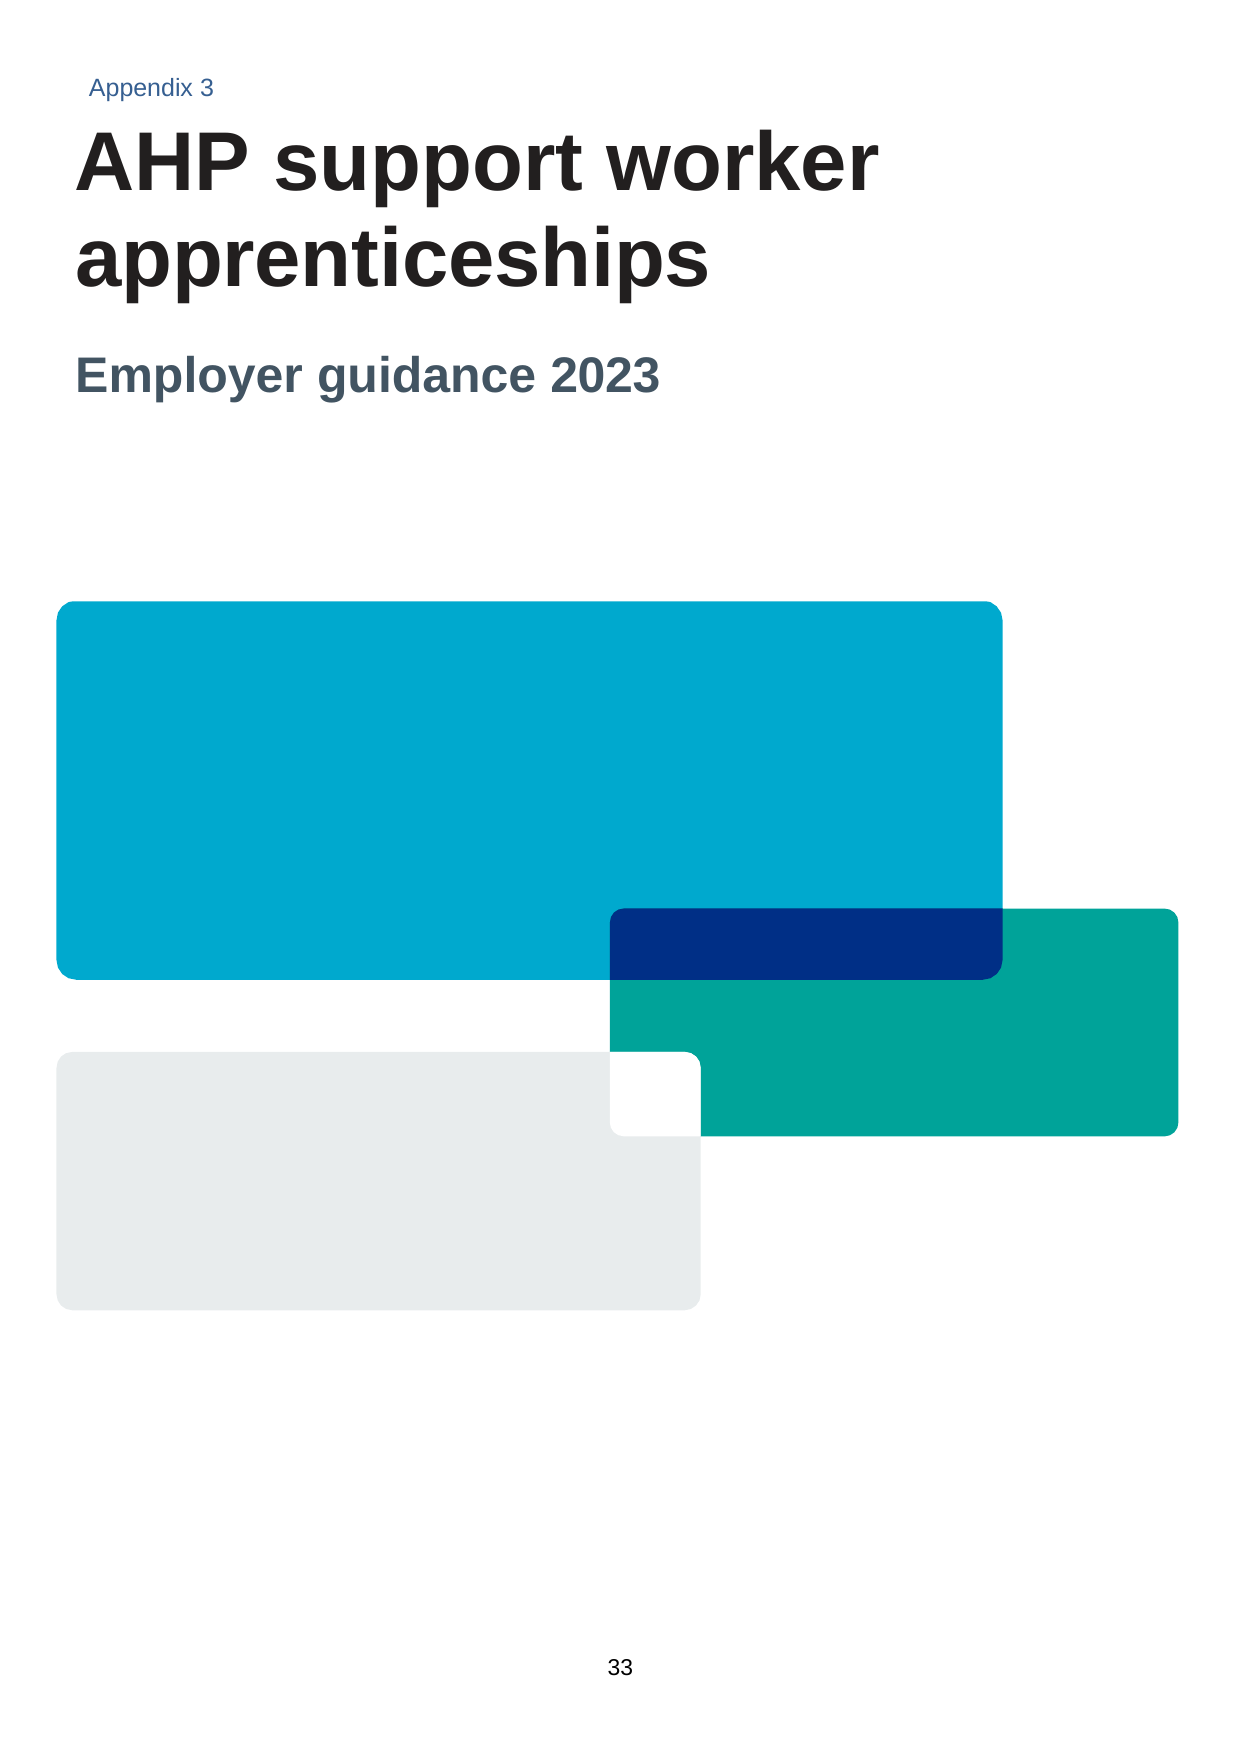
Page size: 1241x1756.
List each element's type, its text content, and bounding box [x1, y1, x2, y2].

subtitle Appendix 3 [0, 73, 1240, 102]
title AHP support worker apprenticeships [74, 112, 1240, 304]
text Employer guidance 2023 [75, 346, 1240, 403]
